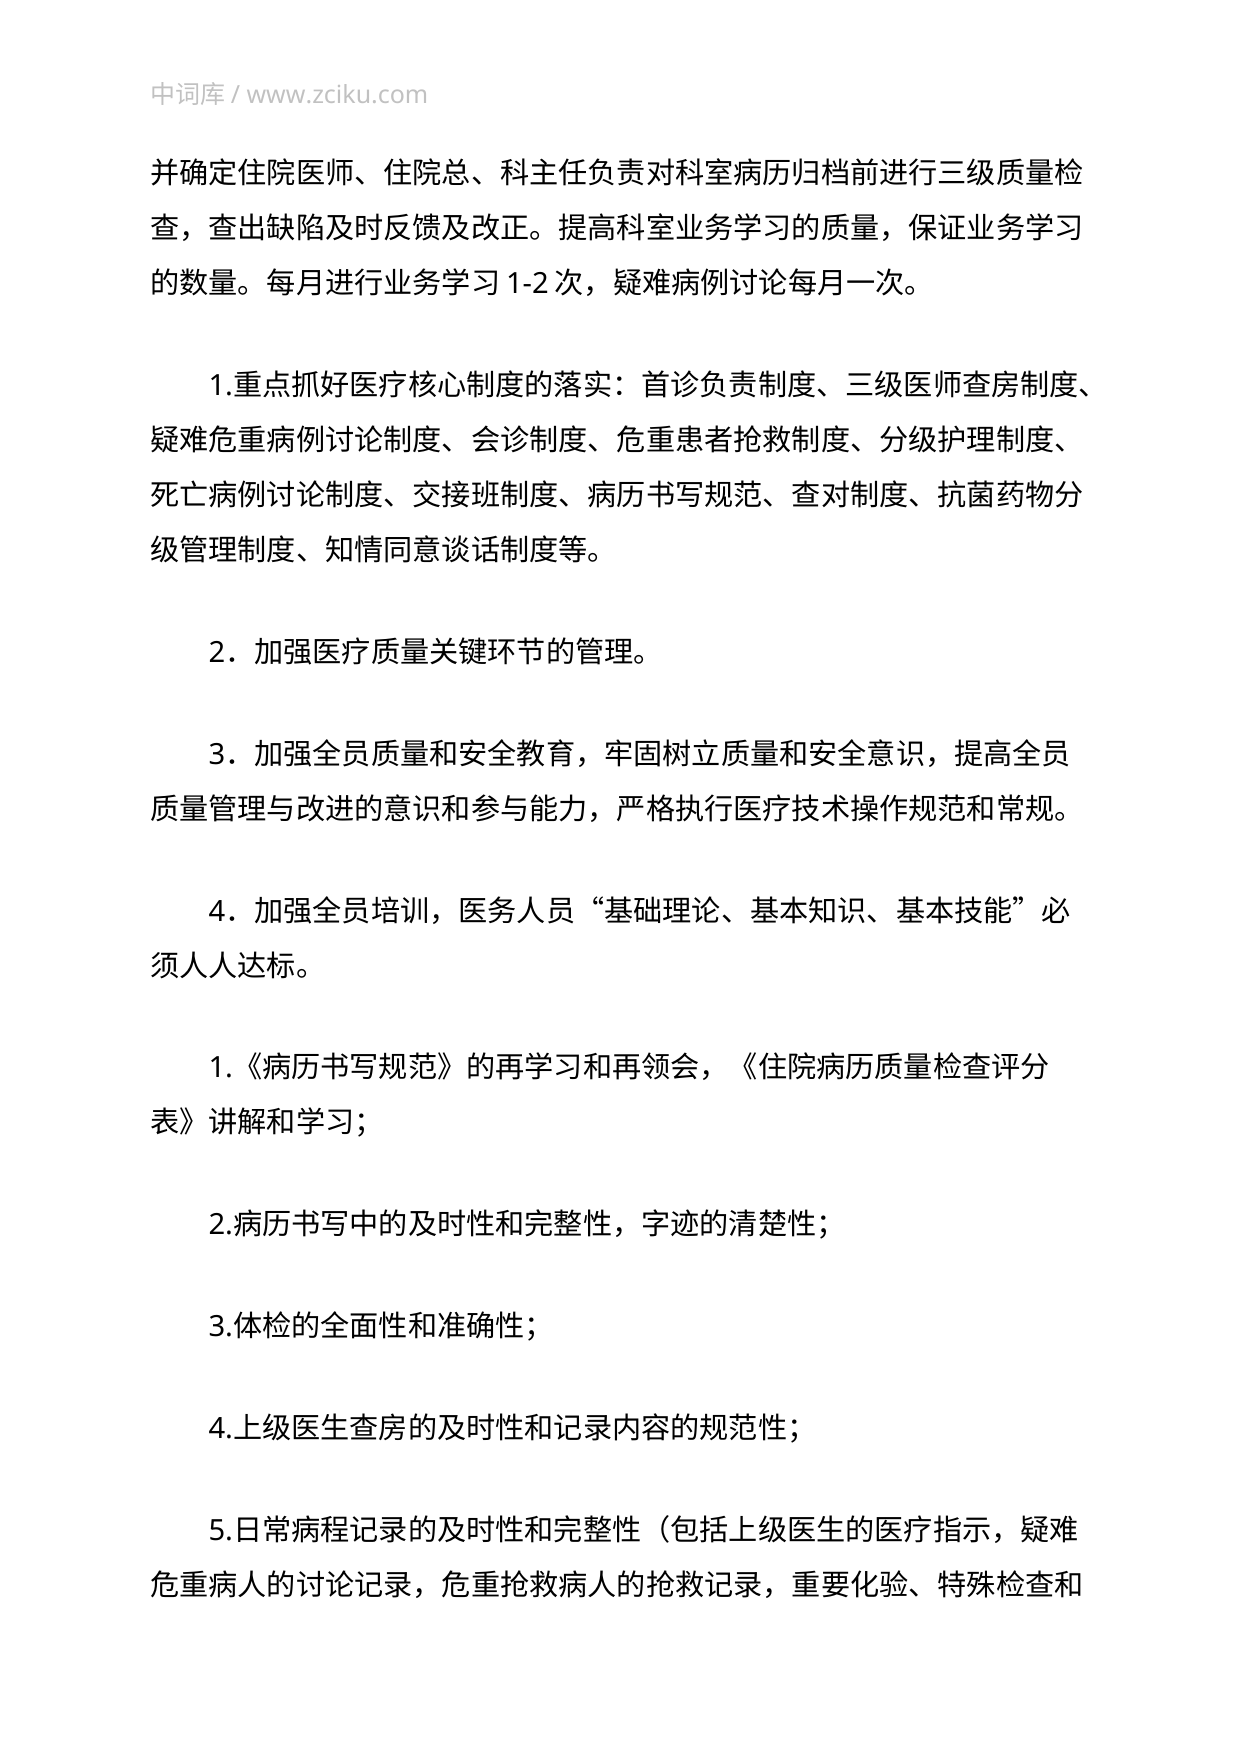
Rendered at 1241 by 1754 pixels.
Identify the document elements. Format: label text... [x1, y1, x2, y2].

text 2．加强医疗质量关键环节的管理。 [150, 628, 1090, 671]
text 1.《病历书写规范》的再学习和再领会，《住院病历质量检查评分表》讲解和学习； [150, 1044, 1090, 1141]
text 4.上级医生查房的及时性和记录内容的规范性； [150, 1404, 1090, 1447]
text 1.重点抓好医疗核心制度的落实：首诊负责制度、三级医师查房制度、疑难危重病例讨论制度、会诊制度、危重患者抢救制度、分级护理制度、死亡病例讨论制度、交接班制度、病历书写规范、查对制度、抗菌药物分级管理制度、知情同意谈话制度等。 [150, 362, 1090, 569]
text 3．加强全员质量和安全教育，牢固树立质量和安全意识，提高全员质量管理与改进的意识和参与能力，严格执行医疗技术操作规范和常规。 [150, 730, 1090, 828]
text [150, 150, 1090, 302]
text 3.体检的全面性和准确性； [150, 1303, 1090, 1345]
text 2.病历书写中的及时性和完整性，字迹的清楚性； [150, 1201, 1090, 1243]
text 4．加强全员培训，医务人员“基础理论、基本知识、基本技能”必须人人达标。 [150, 887, 1090, 984]
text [150, 1507, 1090, 1604]
